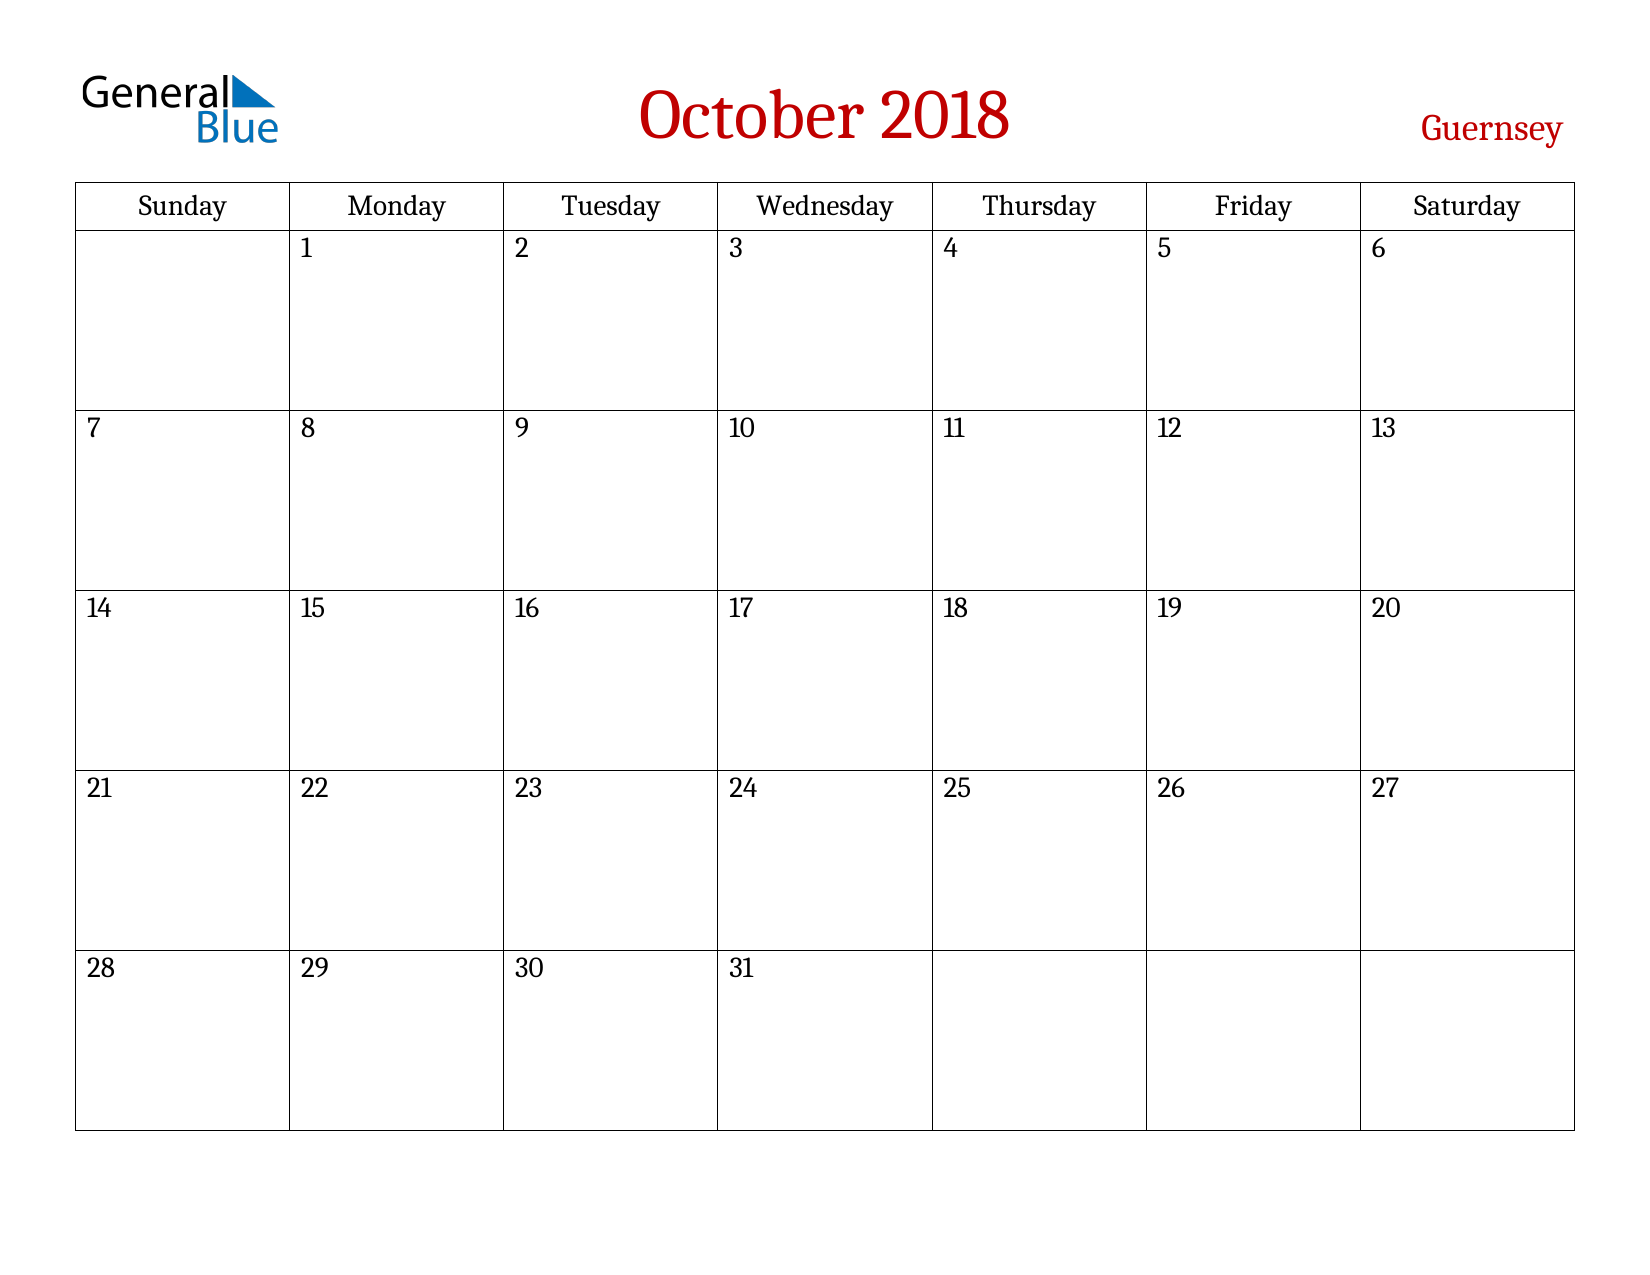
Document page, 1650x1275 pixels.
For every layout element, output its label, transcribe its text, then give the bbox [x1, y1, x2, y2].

table_cell [1147, 625, 1360, 770]
table_cell 27 [1361, 771, 1574, 805]
table_header Guernsey [1146, 75, 1574, 182]
table_cell [76, 445, 289, 590]
table_cell [76, 985, 289, 1130]
table_cell [504, 445, 717, 590]
table_cell [718, 805, 932, 950]
table_cell 10 [718, 411, 932, 444]
table_cell [933, 445, 1146, 590]
table_cell [76, 231, 289, 264]
table_cell 7 [76, 411, 289, 444]
table_cell 18 [933, 591, 1146, 625]
table_cell [76, 265, 289, 410]
table_cell [1147, 265, 1360, 410]
table_cell 23 [504, 771, 717, 805]
table_cell 1 [290, 231, 503, 264]
table_cell Thursday [933, 183, 1146, 230]
table_cell [504, 625, 717, 770]
table_cell [1361, 625, 1574, 770]
table_cell 8 [290, 411, 503, 444]
table_cell [1147, 985, 1360, 1130]
table_cell [290, 445, 503, 590]
table_cell [504, 265, 717, 410]
table_cell 28 [76, 951, 289, 985]
table_cell Tuesday [504, 183, 717, 230]
table_cell Wednesday [718, 183, 932, 230]
table_cell [290, 805, 503, 950]
table_cell [290, 265, 503, 410]
table_header [76, 75, 503, 182]
table_cell [933, 805, 1146, 950]
table_cell 21 [76, 771, 289, 805]
table_cell 11 [933, 411, 1146, 444]
table_cell [718, 445, 932, 590]
table_cell [1147, 805, 1360, 950]
table_cell 24 [718, 771, 932, 805]
table_cell [504, 985, 717, 1130]
table_cell [290, 985, 503, 1130]
table_cell 5 [1147, 231, 1360, 264]
table_cell 15 [290, 591, 503, 625]
table_cell 30 [504, 951, 717, 985]
table_cell 9 [504, 411, 717, 444]
table_cell Monday [290, 183, 503, 230]
table_cell 26 [1147, 771, 1360, 805]
table_cell [76, 805, 289, 950]
table_cell 3 [718, 231, 932, 264]
table_cell 31 [718, 951, 932, 985]
table_cell [933, 951, 1146, 985]
table_cell Friday [1147, 183, 1360, 230]
table_cell [933, 985, 1146, 1130]
table_cell 25 [933, 771, 1146, 805]
table_cell [1361, 445, 1574, 590]
table_cell [290, 625, 503, 770]
table_cell [1361, 805, 1574, 950]
table_cell [1361, 985, 1574, 1130]
table_cell [1361, 951, 1574, 985]
picture [82, 75, 278, 143]
table_cell 17 [718, 591, 932, 625]
table_cell Sunday [76, 183, 289, 230]
table_cell [504, 805, 717, 950]
table_cell [933, 625, 1146, 770]
table_cell [718, 625, 932, 770]
table_cell 16 [504, 591, 717, 625]
table_cell [718, 265, 932, 410]
table_cell [933, 265, 1146, 410]
table_cell 4 [933, 231, 1146, 264]
table_cell Saturday [1361, 183, 1574, 230]
table_cell 22 [290, 771, 503, 805]
table_cell 19 [1147, 591, 1360, 625]
table_cell [1147, 951, 1360, 985]
table_cell [1361, 265, 1574, 410]
table_cell 14 [76, 591, 289, 625]
table_cell 12 [1147, 411, 1360, 444]
table_cell 6 [1361, 231, 1574, 264]
table_cell [718, 985, 932, 1130]
table_cell 2 [504, 231, 717, 264]
table_cell [76, 625, 289, 770]
table_cell 20 [1361, 591, 1574, 625]
table_header October 2018 [504, 75, 1146, 182]
table_cell 29 [290, 951, 503, 985]
table_cell 13 [1361, 411, 1574, 444]
table_cell [1147, 445, 1360, 590]
